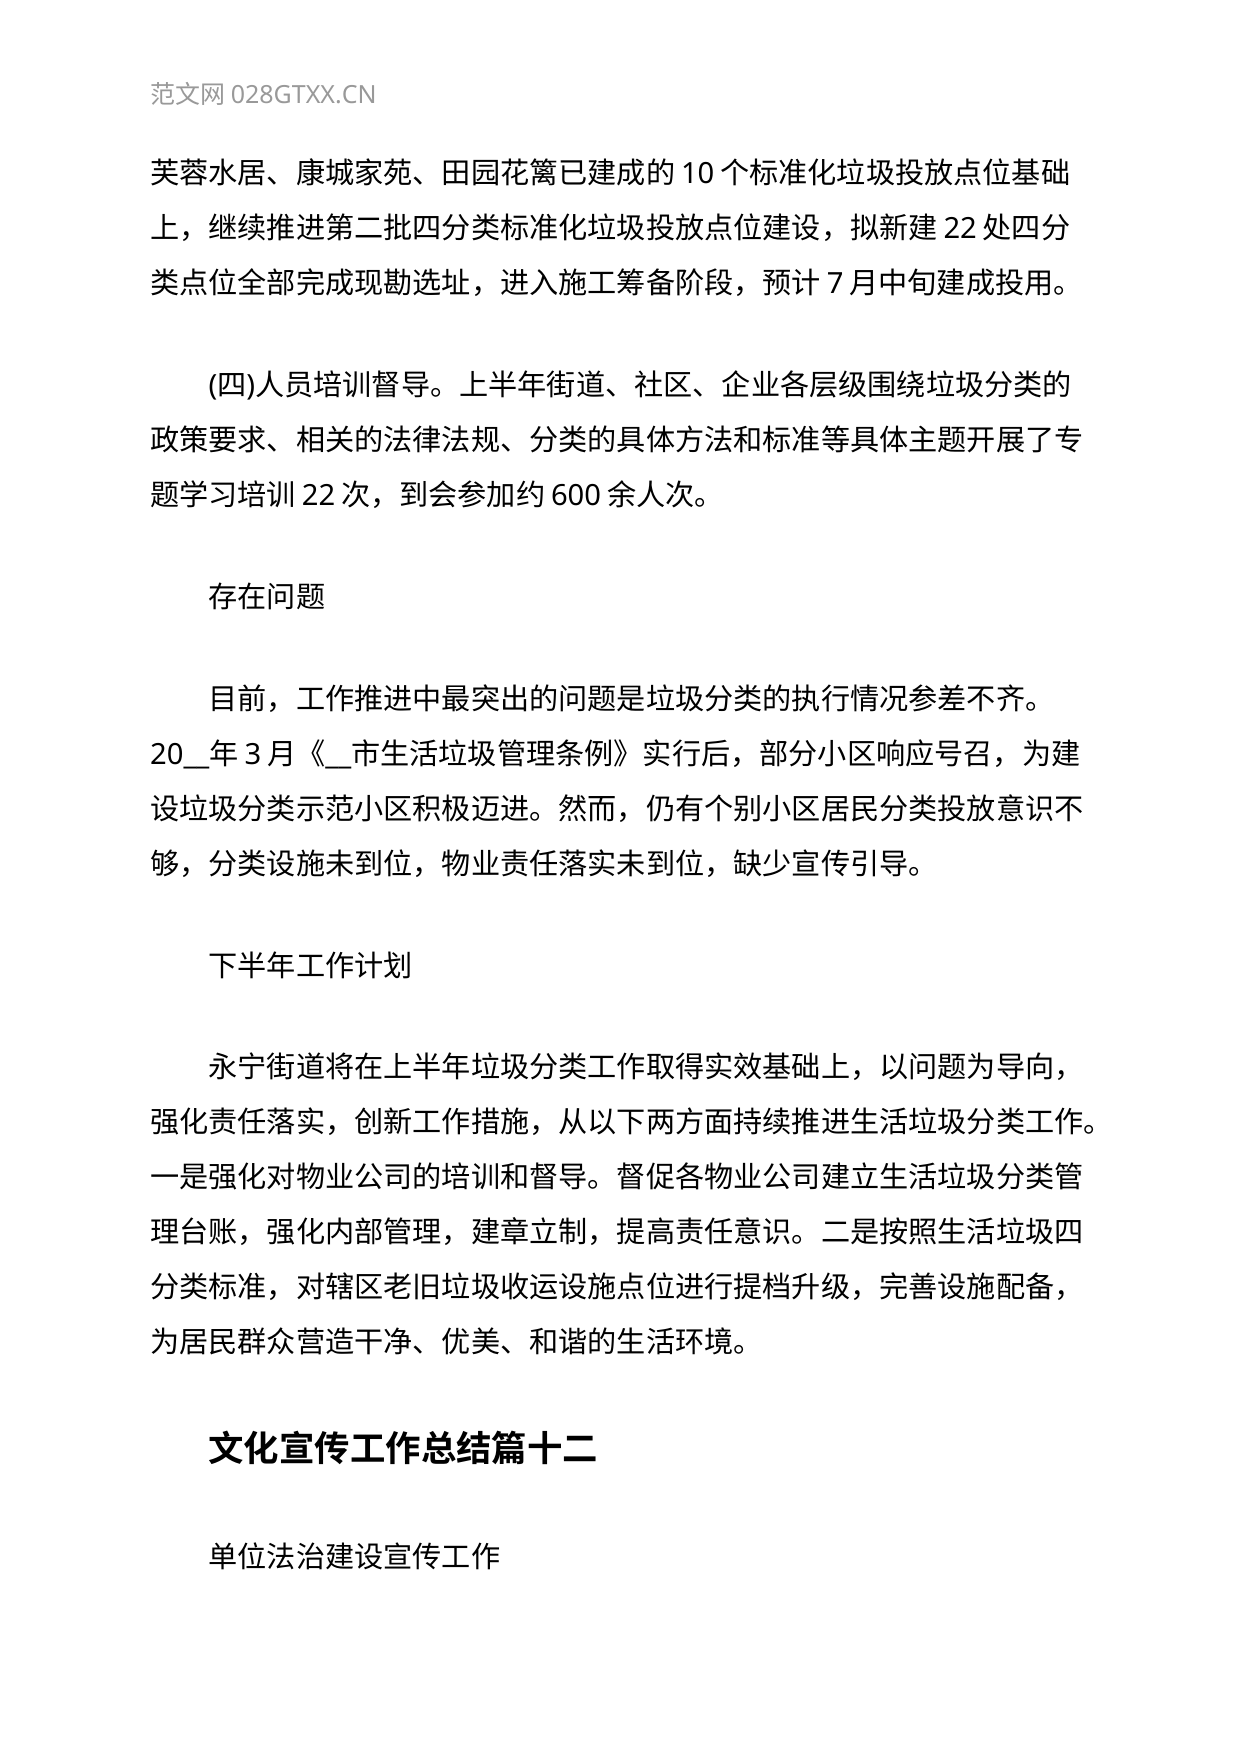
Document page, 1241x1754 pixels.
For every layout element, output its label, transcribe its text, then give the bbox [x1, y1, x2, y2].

text 下半年工作计划 [150, 942, 1090, 984]
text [150, 150, 1090, 302]
text 存在问题 [150, 574, 1090, 616]
text 永宁街道将在上半年垃圾分类工作取得实效基础上，以问题为导向，强化责任落实，创新工作措施，从以下两方面持续推进生活垃圾分类工作。一是强化对物业公司的培训和督导。督促各物业公司建立生活垃圾分类管理台账，强化内部管理，建章立制，提高责任意识。二是按照生活垃圾四分类标准，对辖区老旧垃圾收运设施点位进行提档升级，完善设施配备，为居民群众营造干净、优美、和谐的生活环境。 [150, 1044, 1090, 1361]
text 文化宣传工作总结篇十二 [150, 1420, 1090, 1471]
text (四)人员培训督导。上半年街道、社区、企业各层级围绕垃圾分类的政策要求、相关的法律法规、分类的具体方法和标准等具体主题开展了专题学习培训22次，到会参加约600余人次。 [150, 362, 1090, 514]
text 单位法治建设宣传工作 [150, 1534, 1090, 1576]
text 目前，工作推进中最突出的问题是垃圾分类的执行情况参差不齐。20__年3月《__市生活垃圾管理条例》实行后，部分小区响应号召，为建设垃圾分类示范小区积极迈进。然而，仍有个别小区居民分类投放意识不够，分类设施未到位，物业责任落实未到位，缺少宣传引导。 [150, 676, 1090, 883]
